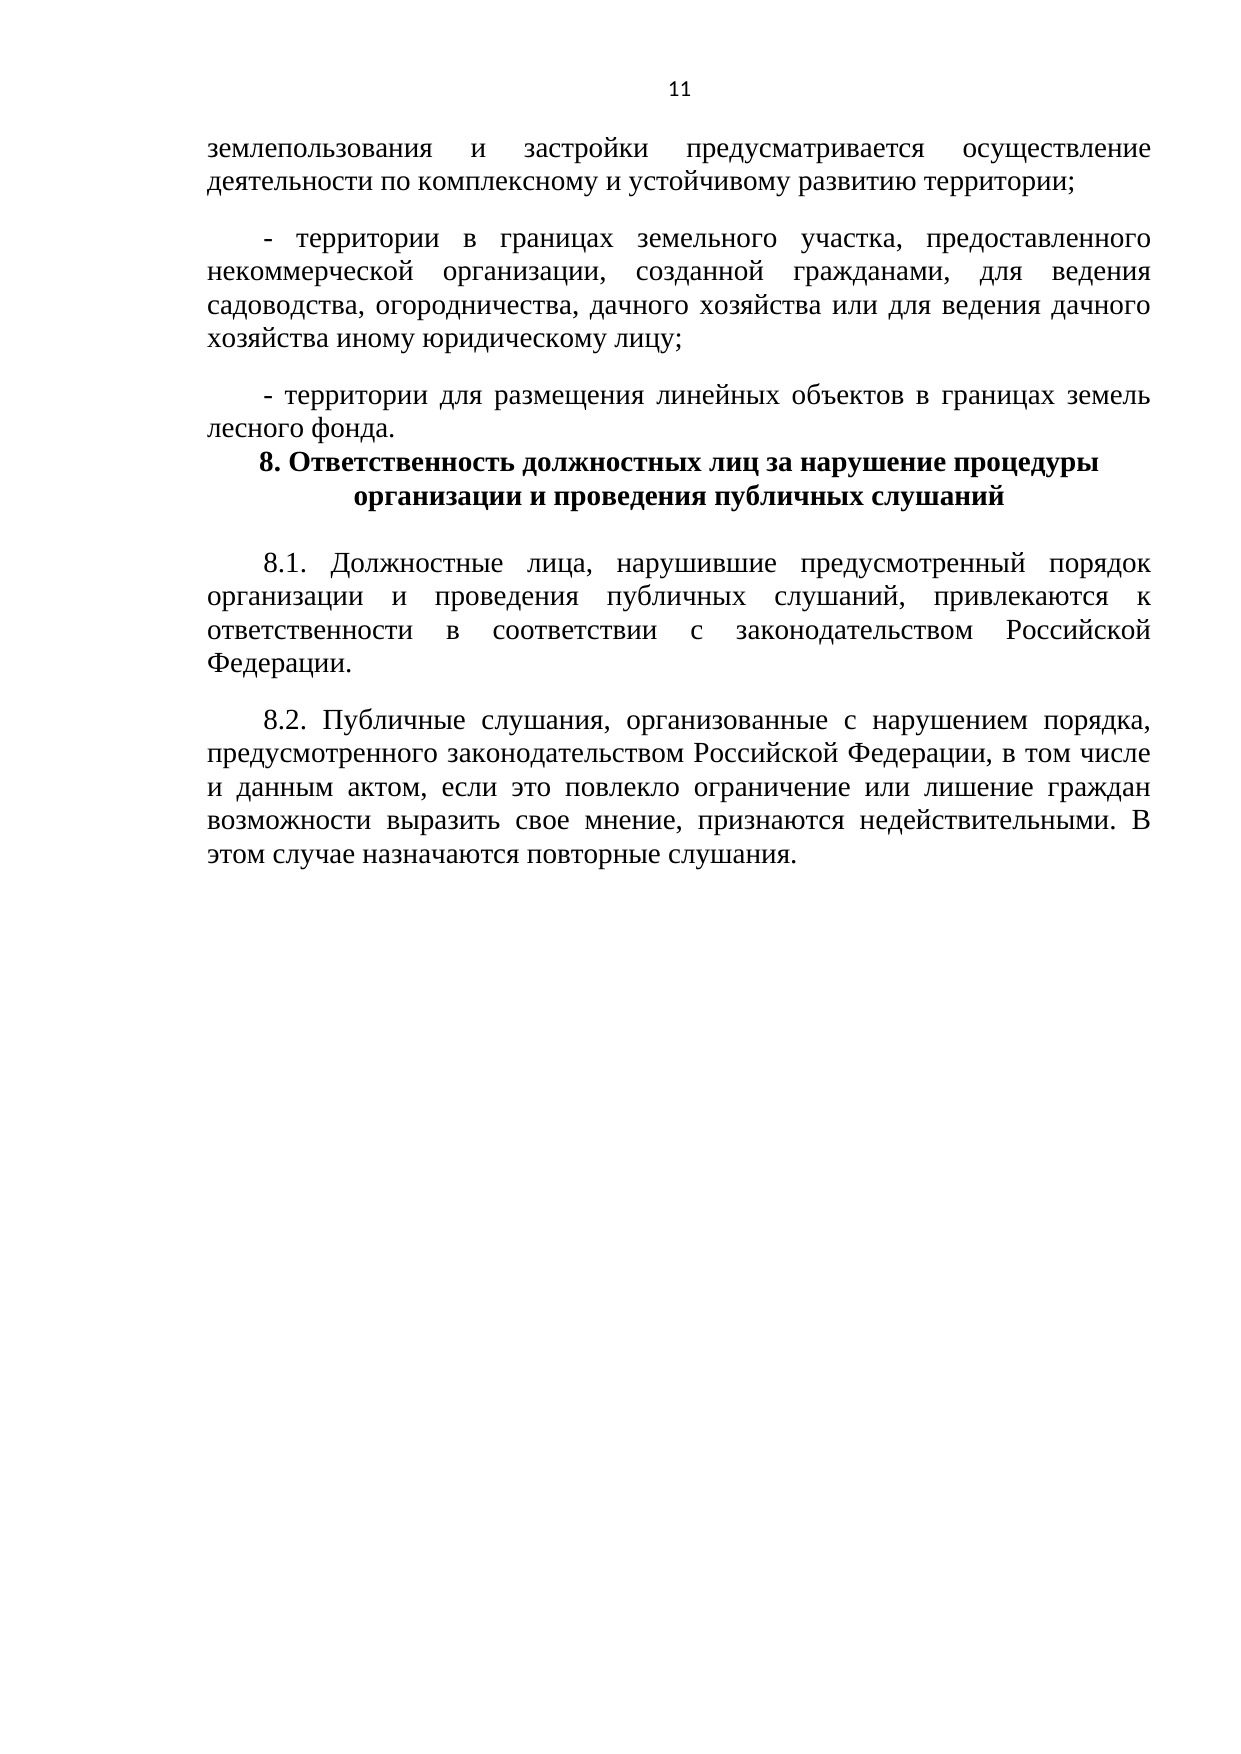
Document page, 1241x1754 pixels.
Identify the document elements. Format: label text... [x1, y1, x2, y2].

text 8.1. Должностные лица, нарушившие предусмотренный порядок организации и проведения публичных слушаний, привлекаются к ответственности в соответствии с законодательством Российской Федерации. [207, 545, 1152, 679]
text 8.2. Публичные слушания, организованные с нарушением порядка, предусмотренного законодательством Российской Федерации, в том числе и данным актом, если это повлекло ограничение или лишение граждан возможности выразить свое мнение, признаются недействительными. В этом случае назначаются повторные слушания. [207, 702, 1152, 869]
title 8. Ответственность должностных лиц за нарушение процедуры [207, 444, 1152, 478]
text - территории для размещения линейных объектов в границах земель лесного фонда. [207, 377, 1152, 444]
title организации и проведения публичных слушаний [207, 478, 1152, 511]
text - территории в границах земельного участка, предоставленного некоммерческой организации, созданной гражданами, для ведения садоводства, огородничества, дачного хозяйства или для ведения дачного хозяйства иному юридическому лицу; [207, 220, 1152, 354]
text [207, 130, 1152, 197]
